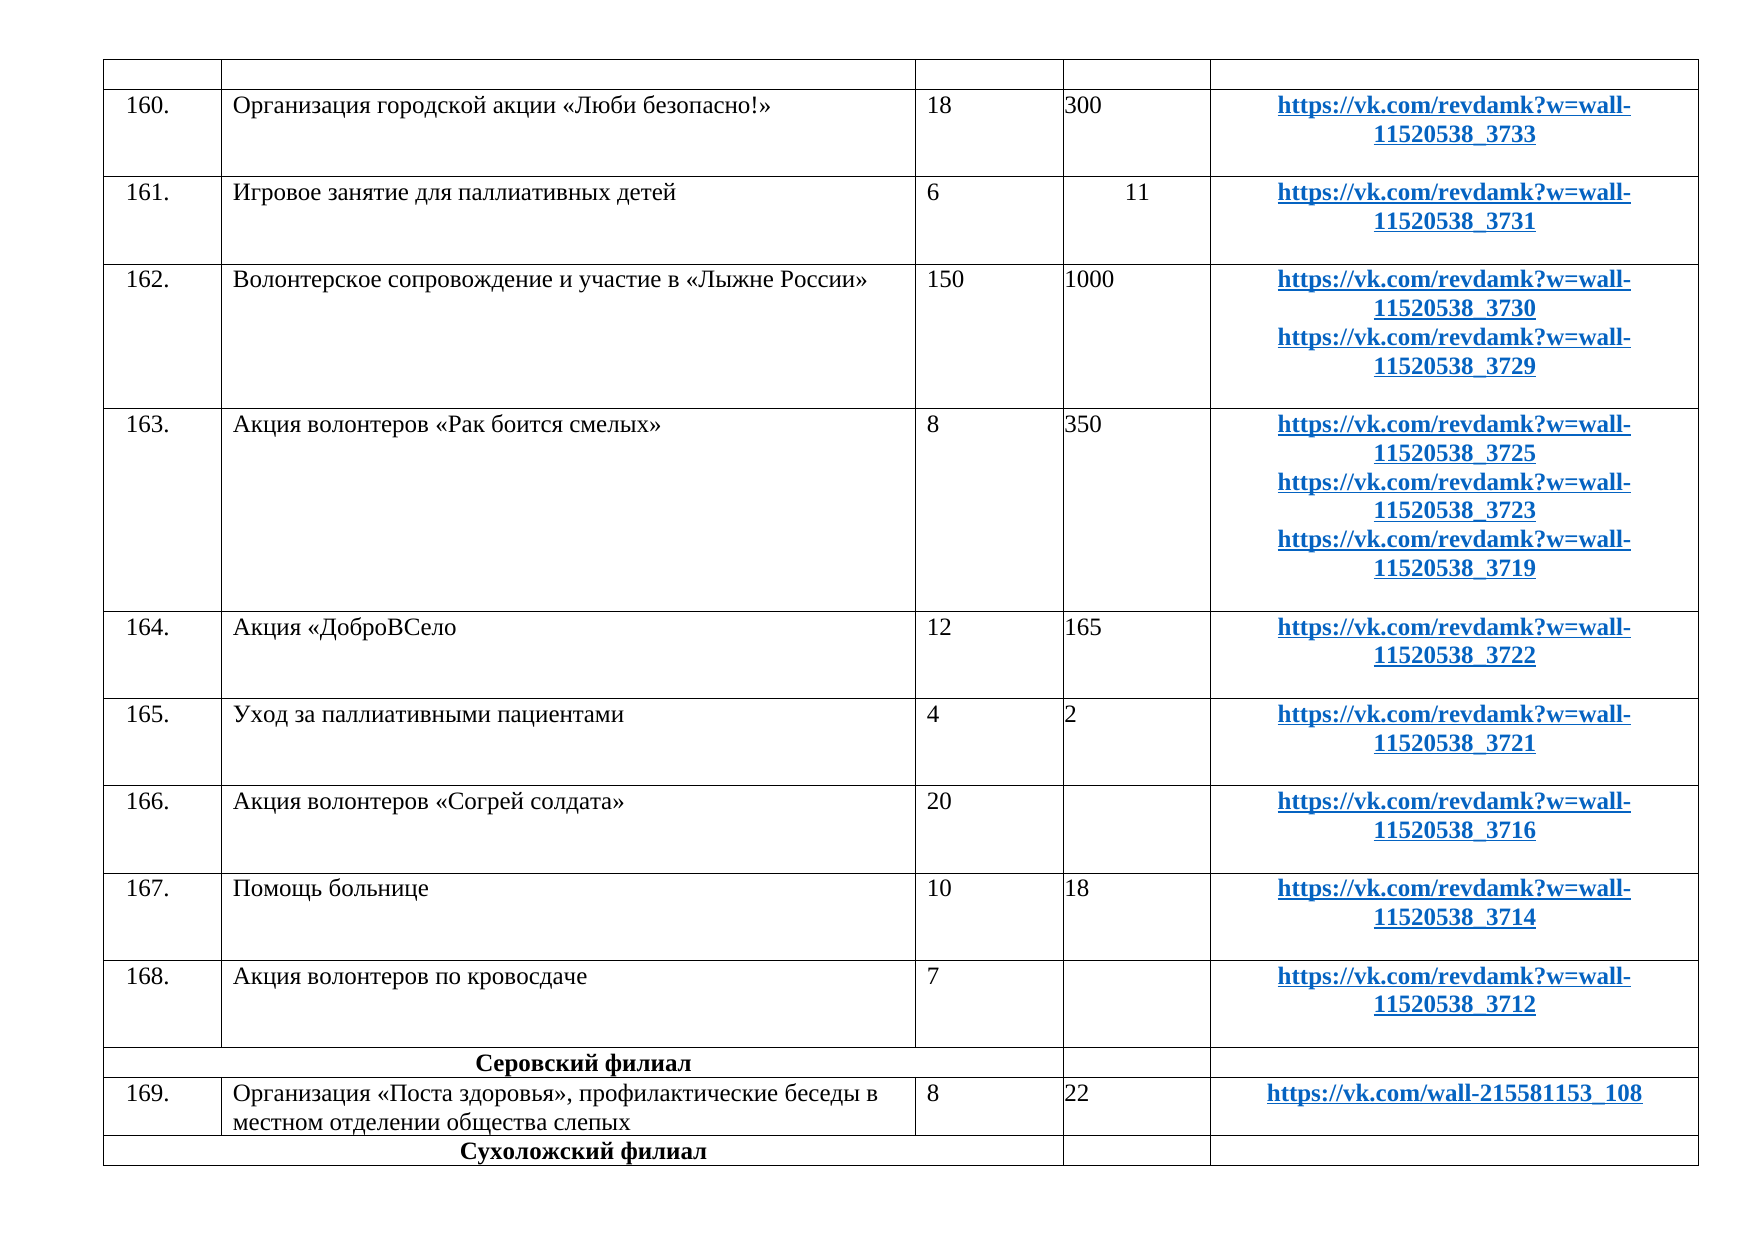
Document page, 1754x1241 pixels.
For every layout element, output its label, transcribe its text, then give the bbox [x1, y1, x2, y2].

table_cell https://vk.com/revdamk?w=wall-11520538_3725 https://vk.com/revdamk?w=wall-11520538_3723 https://vk.com/revdamk?w=wall-11520538_3719 [1211, 409, 1698, 611]
table_cell 4 [916, 699, 1063, 785]
table_cell Серовский филиал [104, 1048, 1063, 1077]
table_cell 8 [916, 1078, 1063, 1135]
table_cell Организация городской акции «Люби безопасно!» [222, 90, 915, 176]
table_cell https://vk.com/revdamk?w=wall-11520538_3731 [1211, 177, 1698, 263]
table_cell 6 [916, 177, 1063, 263]
table_cell 8 [916, 409, 1063, 611]
table_cell 350 [1064, 409, 1210, 611]
table_cell Волонтерское сопровождение и участие в «Лыжне России» [222, 265, 915, 408]
table_cell Организация «Поста здоровья», профилактические беседы в местном отделении общества слепых [222, 1078, 915, 1135]
table_cell https://vk.com/wall-215581153_108 [1211, 1078, 1698, 1135]
table_cell [104, 409, 221, 611]
table_cell 165 [1064, 612, 1210, 698]
table_cell [1064, 786, 1210, 872]
table_cell Акция волонтеров по кровосдаче [222, 961, 915, 1047]
table_cell [1211, 1048, 1698, 1077]
table_cell Акция волонтеров «Рак боится смелых» [222, 409, 915, 611]
table_cell [1064, 961, 1210, 1047]
table_cell 59 [1064, 60, 1210, 89]
table_cell 2 [1064, 699, 1210, 785]
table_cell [1211, 60, 1698, 89]
table_cell 18 [1064, 874, 1210, 960]
table_cell Игровое занятие для паллиативных детей [222, 177, 915, 263]
table_cell https://vk.com/revdamk?w=wall-11520538_3712 [1211, 961, 1698, 1047]
table_cell [104, 786, 221, 872]
table_cell 150 [916, 265, 1063, 408]
table_cell 2 [916, 60, 1063, 89]
table_cell [104, 699, 221, 785]
table_cell Уход за паллиативными пациентами [222, 699, 915, 785]
table_cell [1211, 1136, 1698, 1165]
table_cell [104, 90, 221, 176]
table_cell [222, 60, 915, 89]
table_cell [104, 60, 221, 89]
table_cell https://vk.com/revdamk?w=wall-11520538_3714 [1211, 874, 1698, 960]
table_cell https://vk.com/revdamk?w=wall-11520538_3730 https://vk.com/revdamk?w=wall-11520538_3729 [1211, 265, 1698, 408]
table_cell Акция «ДоброВСело [222, 612, 915, 698]
table_cell 10 [916, 874, 1063, 960]
table_cell https://vk.com/revdamk?w=wall-11520538_3716 [1211, 786, 1698, 872]
table_cell [1064, 1048, 1210, 1077]
table_cell 20 [916, 786, 1063, 872]
table_cell 7 [916, 961, 1063, 1047]
table_cell https://vk.com/revdamk?w=wall-11520538_3733 [1211, 90, 1698, 176]
table_cell 22 [1064, 1078, 1210, 1135]
table_cell 12 [916, 612, 1063, 698]
table_cell 18 [916, 90, 1063, 176]
table_cell [104, 961, 221, 1047]
table_cell https://vk.com/revdamk?w=wall-11520538_3722 [1211, 612, 1698, 698]
table_cell [104, 265, 221, 408]
table_cell [104, 177, 221, 263]
table_cell 11 [1064, 177, 1210, 263]
table_cell 1000 [1064, 265, 1210, 408]
table_cell [104, 612, 221, 698]
table_cell [104, 874, 221, 960]
table_cell Помощь больнице [222, 874, 915, 960]
table_cell 300 [1064, 90, 1210, 176]
table_cell [104, 1078, 221, 1135]
table_cell [1064, 1136, 1210, 1165]
table_cell Сухоложский филиал [104, 1136, 1063, 1165]
table_cell https://vk.com/revdamk?w=wall-11520538_3721 [1211, 699, 1698, 785]
table_cell Акция волонтеров «Согрей солдата» [222, 786, 915, 872]
